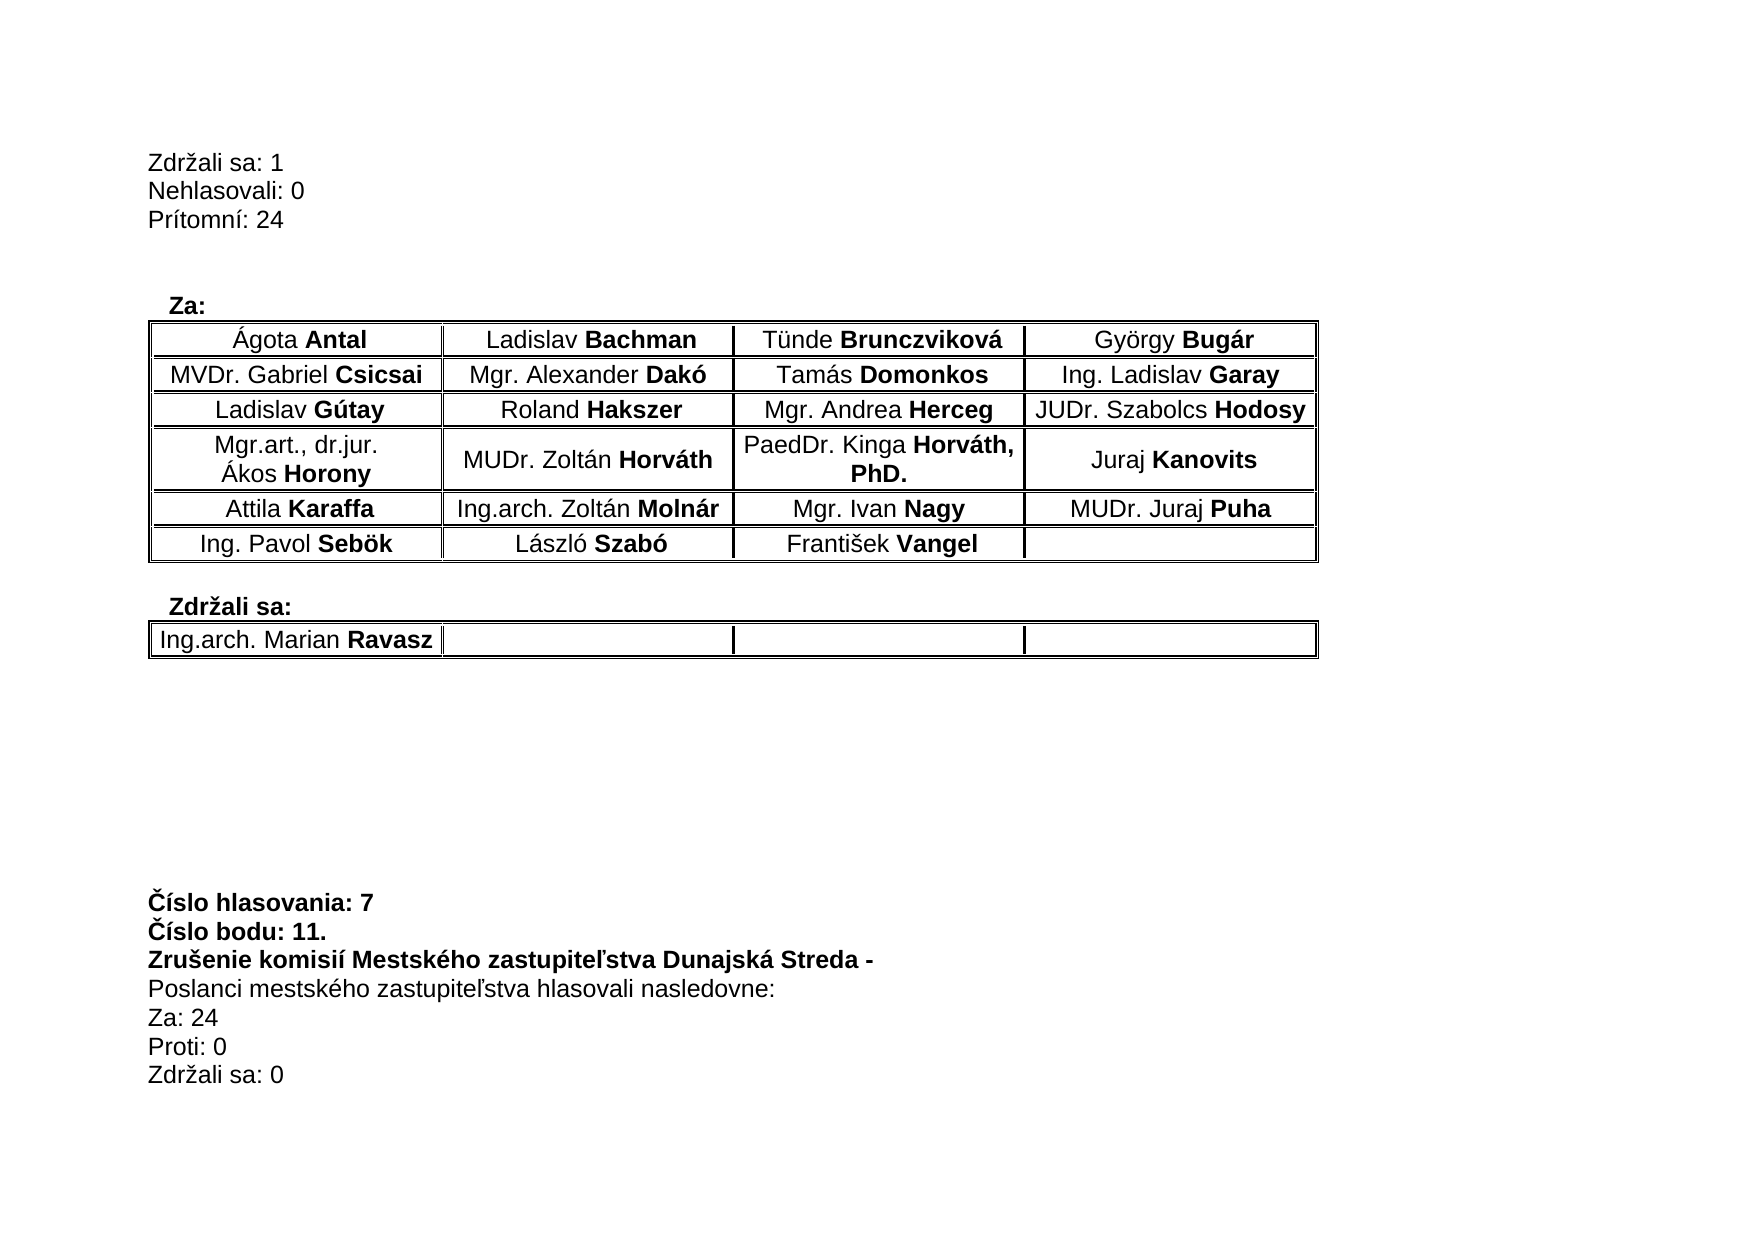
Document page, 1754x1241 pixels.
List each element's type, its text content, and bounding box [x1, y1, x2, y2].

table_header [1024, 624, 1315, 655]
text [148, 859, 1606, 1089]
table_cell Roland Hakszer [444, 394, 732, 425]
table_cell JUDr. Szabolcs Hodosy [1026, 390, 1316, 425]
table_header Ing.arch. Marian Ravasz [152, 624, 442, 655]
table_cell Tamás Domonkos [735, 359, 1023, 390]
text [148, 148, 1606, 320]
text Zdržali sa: [148, 563, 1606, 620]
table_cell [1024, 524, 1316, 559]
table_cell František Vangel [733, 528, 1024, 559]
table_cell MUDr. Juraj Puha [1026, 489, 1316, 524]
table_header Tünde Brunczviková [733, 324, 1024, 355]
table_cell PaedDr. Kinga Horváth, PhD. [735, 429, 1023, 489]
table_cell Juraj Kanovits [1026, 425, 1316, 489]
table_cell MVDr. Gabriel Csicsai [152, 355, 441, 390]
table_cell Mgr.art., dr.jur. Ákos Horony [152, 425, 441, 489]
table_cell Ing. Ladislav Garay [1026, 355, 1316, 390]
table_cell Ing.arch. Zoltán Molnár [444, 493, 732, 524]
table_cell Attila Karaffa [152, 489, 441, 524]
table_header Ladislav Bachman [443, 324, 733, 355]
table_cell Mgr. Alexander Dakó [444, 359, 732, 390]
table_cell Mgr. Ivan Nagy [735, 493, 1023, 524]
table_header Ágota Antal [152, 324, 442, 355]
table_cell László Szabó [443, 528, 733, 559]
table_cell Ing. Pavol Sebök [152, 524, 442, 559]
table_header [733, 624, 1024, 655]
table_cell Mgr. Andrea Herceg [735, 394, 1023, 425]
table_header György Bugár [1024, 324, 1315, 355]
table_cell MUDr. Zoltán Horváth [444, 429, 732, 489]
table_cell Ladislav Gútay [152, 390, 441, 425]
table_header [443, 624, 733, 655]
